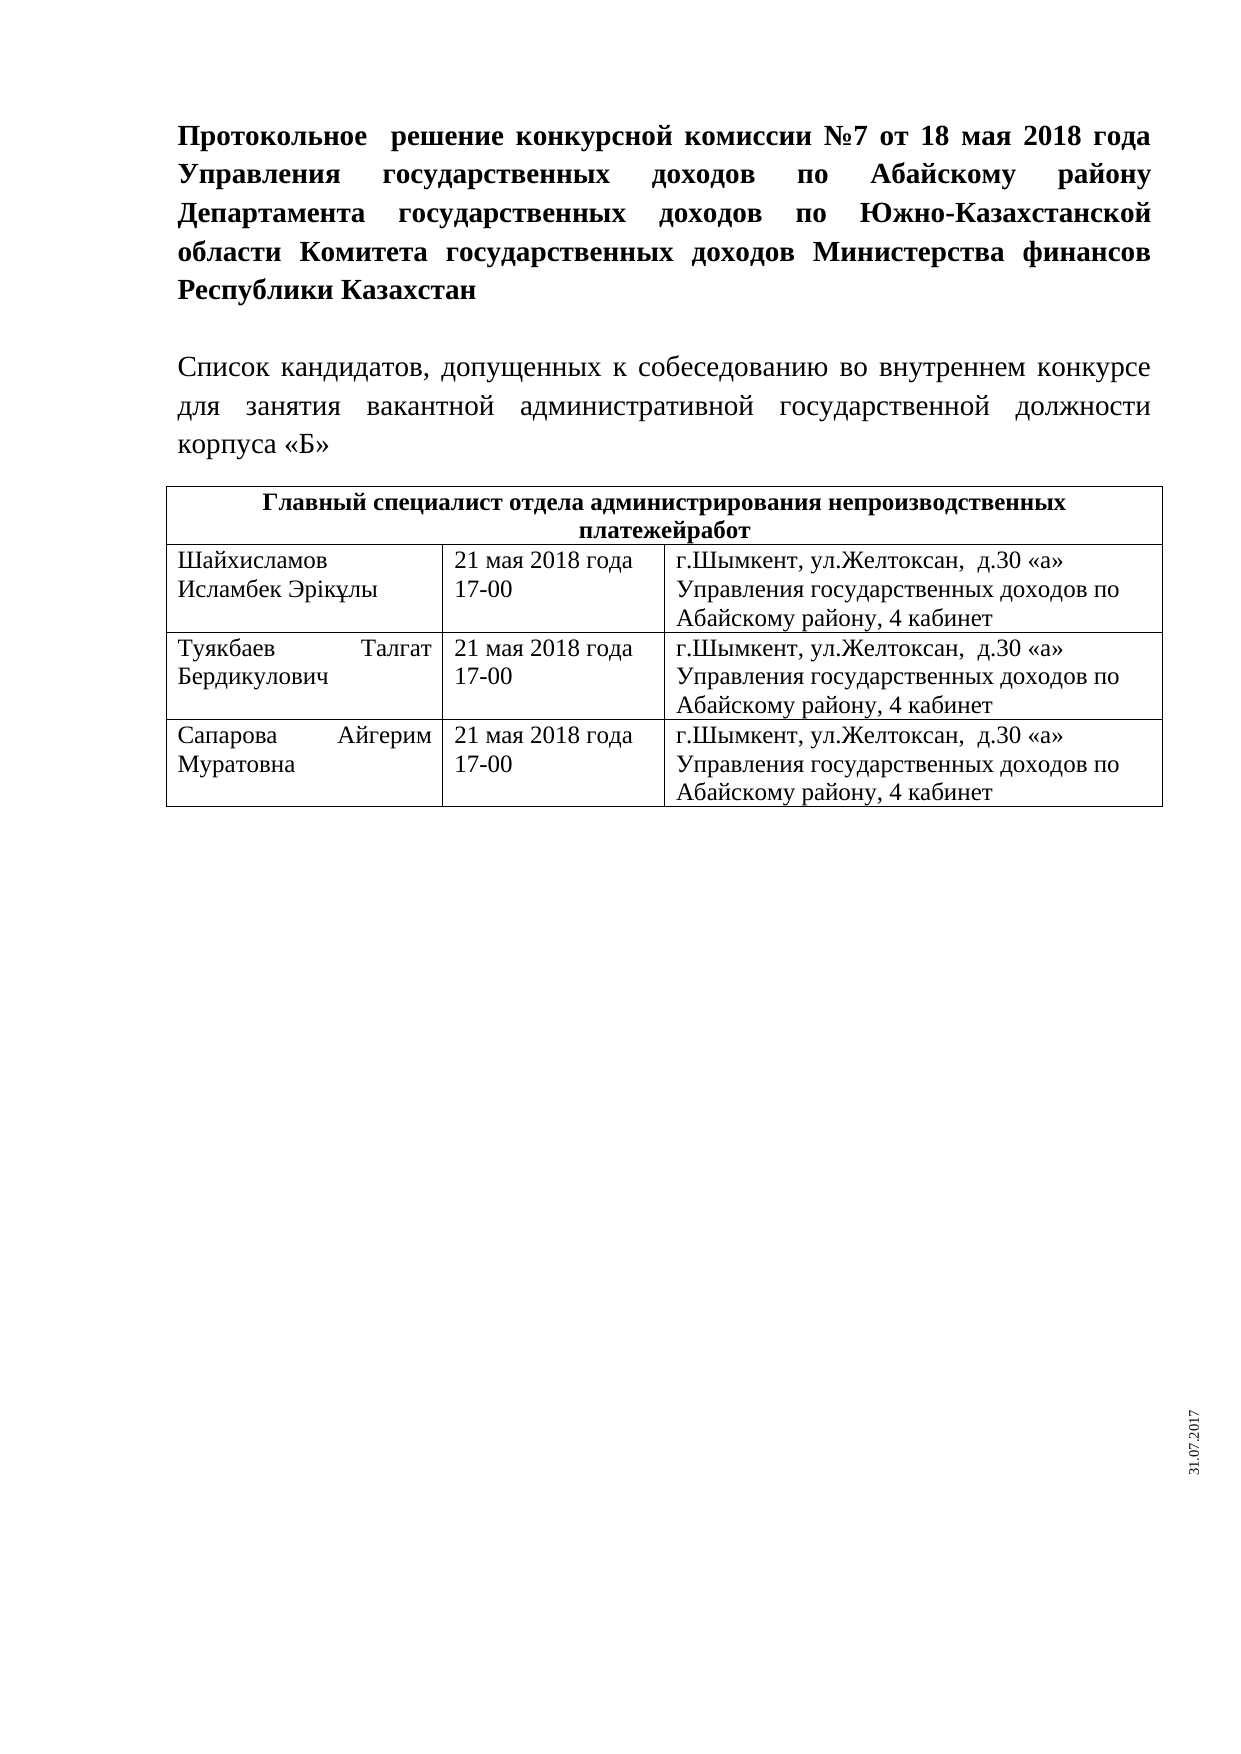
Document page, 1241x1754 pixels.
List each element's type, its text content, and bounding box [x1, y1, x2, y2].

text Список кандидатов, допущенных к собеседованию во внутреннем конкурсе для занятия вакантной административной государственной должности корпуса «Б» [177, 349, 1152, 460]
table_cell 21 мая 2018 года 17-00 [443, 545, 664, 632]
text Протокольное решение конкурсной комиссии №7 от 18 мая 2018 года Управления государственных доходов по Абайскому району Департамента государственных доходов по Южно-Казахстанской области Комитета государственных доходов Министерства финансов Республики Казахстан [177, 118, 1152, 306]
table_cell Сапарова Айгерим Муратовна [167, 720, 442, 806]
table_cell г.Шымкент, ул.Желтоксан, д.30 «а» Управления государственных доходов по Абайскому району, 4 кабинет [665, 720, 1162, 806]
table_header Главный специалист отдела администрирования непроизводственных платежейработ [167, 487, 1162, 544]
table_cell Шайхисламов Исламбек Эрікұлы [167, 545, 442, 632]
table_cell Туякбаев Талгат Бердикулович [167, 633, 442, 719]
table_cell 21 мая 2018 года 17-00 [443, 720, 664, 806]
table_cell 21 мая 2018 года 17-00 [443, 633, 664, 719]
table_cell г.Шымкент, ул.Желтоксан, д.30 «а» Управления государственных доходов по Абайскому району, 4 кабинет [665, 545, 1162, 632]
table_cell г.Шымкент, ул.Желтоксан, д.30 «а» Управления государственных доходов по Абайскому району, 4 кабинет [665, 633, 1162, 719]
